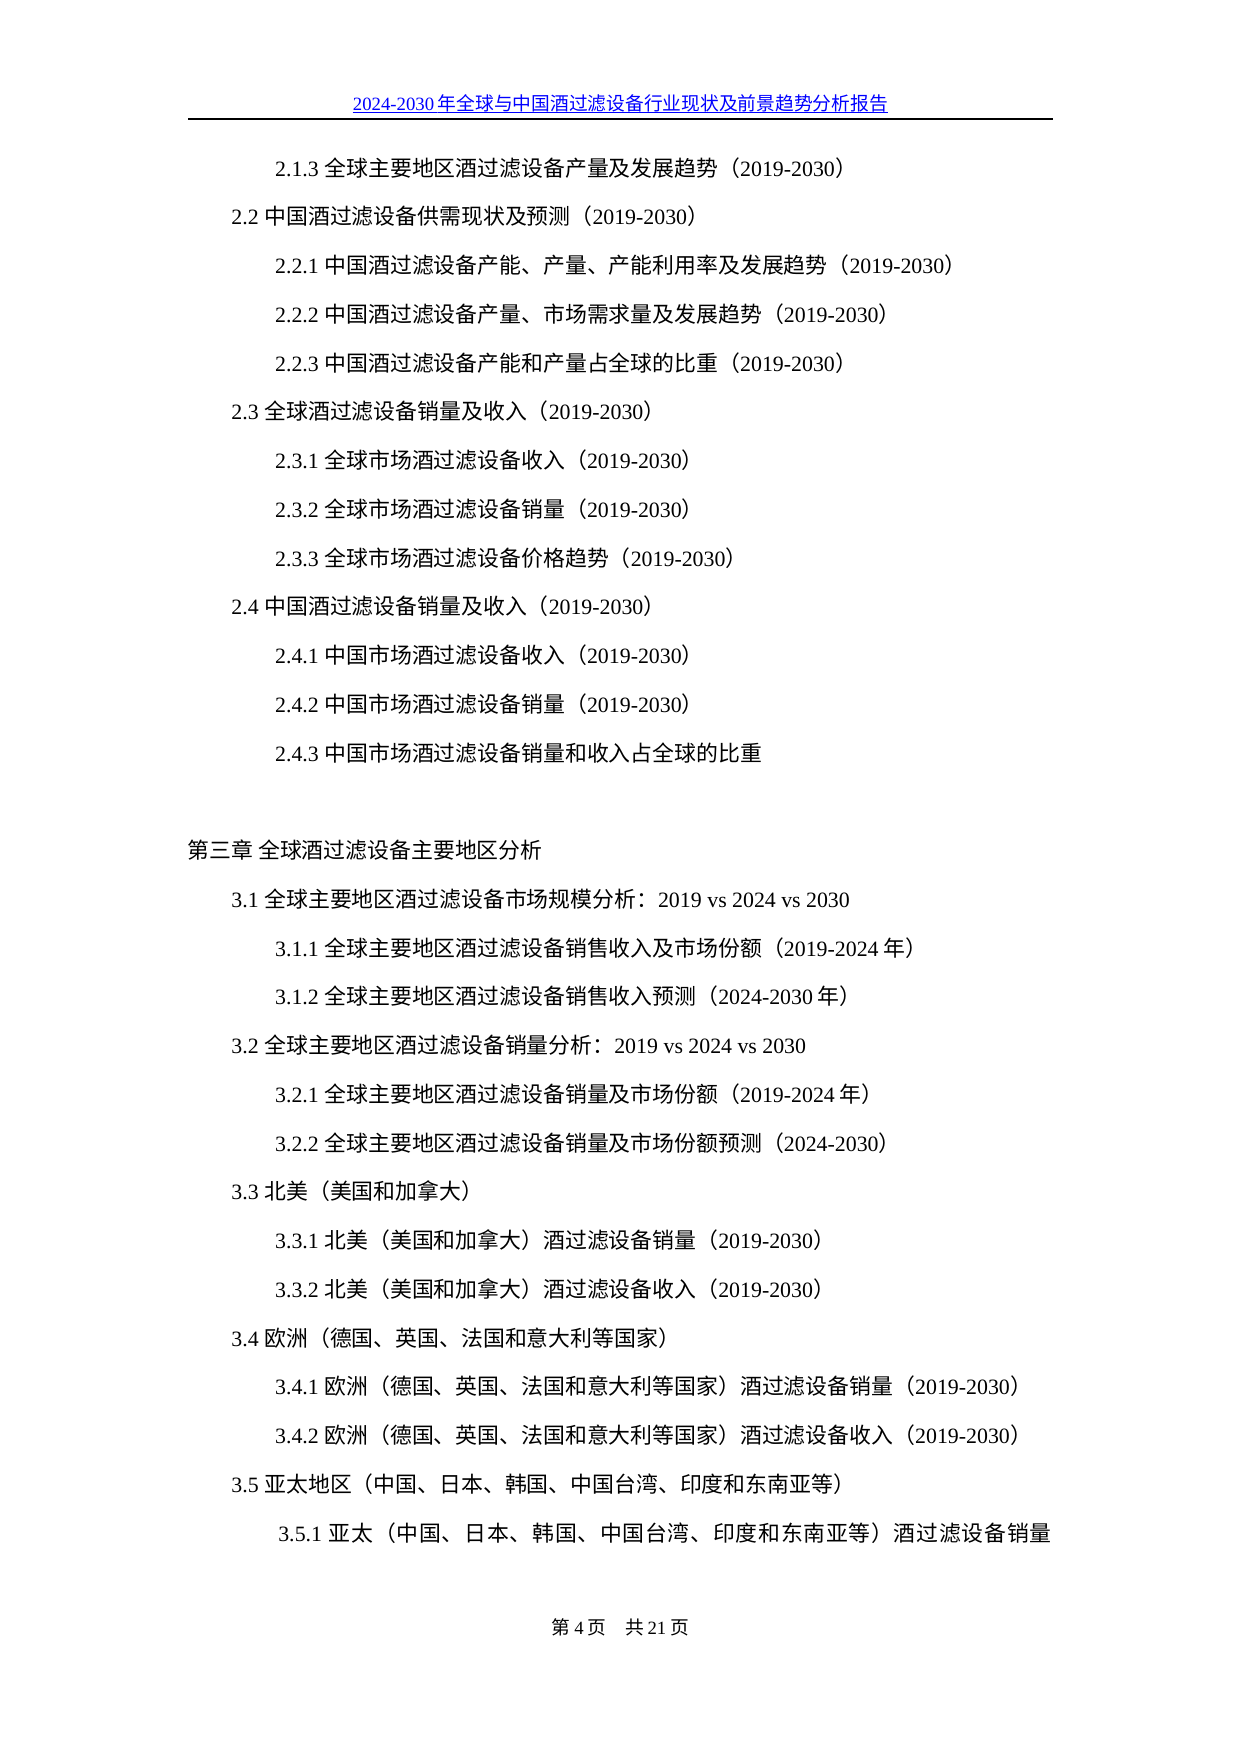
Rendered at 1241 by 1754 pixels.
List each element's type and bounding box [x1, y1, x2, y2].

text [187, 150, 1053, 1548]
